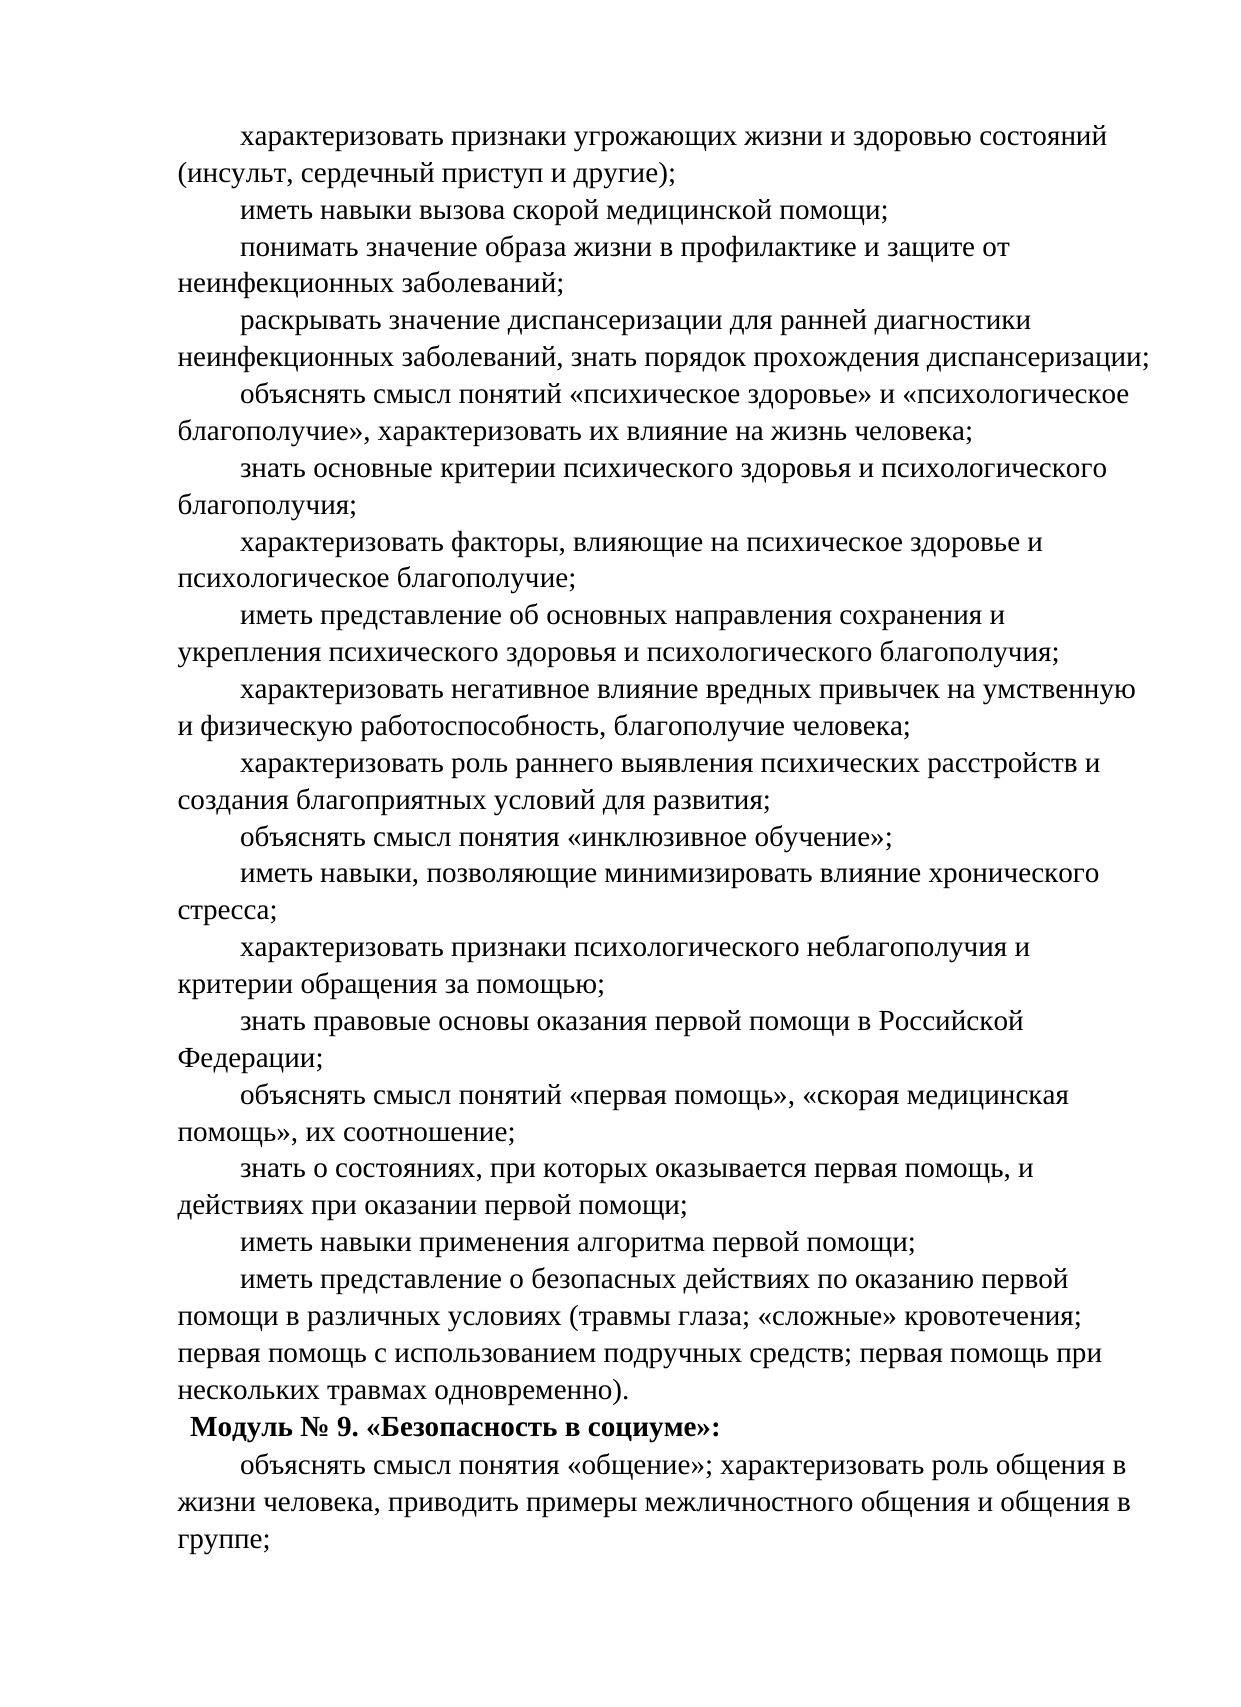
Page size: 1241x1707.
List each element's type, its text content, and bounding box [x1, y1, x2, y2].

text иметь навыки, позволяющие минимизировать влияние хронического стресса; [177, 856, 1152, 926]
text характеризовать признаки угрожающих жизни и здоровью состояний (инсульт, сердечный приступ и другие); [177, 118, 1152, 188]
text объяснять смысл понятий «первая помощь», «скорая медицинская помощь», их соотношение; [177, 1077, 1152, 1147]
text Модуль № 9. «Безопасность в социуме»: [190, 1409, 1152, 1442]
text характеризовать роль раннего выявления психических расстройств и создания благоприятных условий для развития; [177, 745, 1152, 815]
text объяснять смысл понятия «инклюзивное обучение»; [177, 819, 1152, 852]
text иметь навыки применения алгоритма первой помощи; [177, 1224, 1152, 1258]
text характеризовать признаки психологического неблагополучия и критерии обращения за помощью; [177, 929, 1152, 1000]
text знать о состояниях, при которых оказывается первая помощь, и действиях при оказании первой помощи; [177, 1151, 1152, 1221]
text знать основные критерии психического здоровья и психологического благополучия; [177, 450, 1152, 520]
text иметь представление о безопасных действиях по оказанию первой помощи в различных условиях (травмы глаза; «сложные» кровотечения; первая помощь с использованием подручных средств; первая помощь при нескольких травмах одновременно). [177, 1261, 1152, 1405]
text характеризовать негативное влияние вредных привычек на умственную и физическую работоспособность, благополучие человека; [177, 671, 1152, 742]
text понимать значение образа жизни в профилактике и защите от неинфекционных заболеваний; [177, 229, 1152, 299]
text характеризовать факторы, влияющие на психическое здоровье и психологическое благополучие; [177, 524, 1152, 594]
text раскрывать значение диспансеризации для ранней диагностики неинфекционных заболеваний, знать порядок прохождения диспансеризации; [177, 302, 1152, 373]
text объяснять смысл понятия «общение»; характеризовать роль общения в жизни человека, приводить примеры межличностного общения и общения в группе; [177, 1447, 1152, 1554]
text знать правовые основы оказания первой помощи в Российской Федерации; [177, 1003, 1152, 1073]
text объяснять смысл понятий «психическое здоровье» и «психологическое благополучие», характеризовать их влияние на жизнь человека; [177, 376, 1152, 447]
text иметь представление об основных направления сохранения и укрепления психического здоровья и психологического благополучия; [177, 597, 1152, 668]
text иметь навыки вызова скорой медицинской помощи; [177, 192, 1152, 225]
